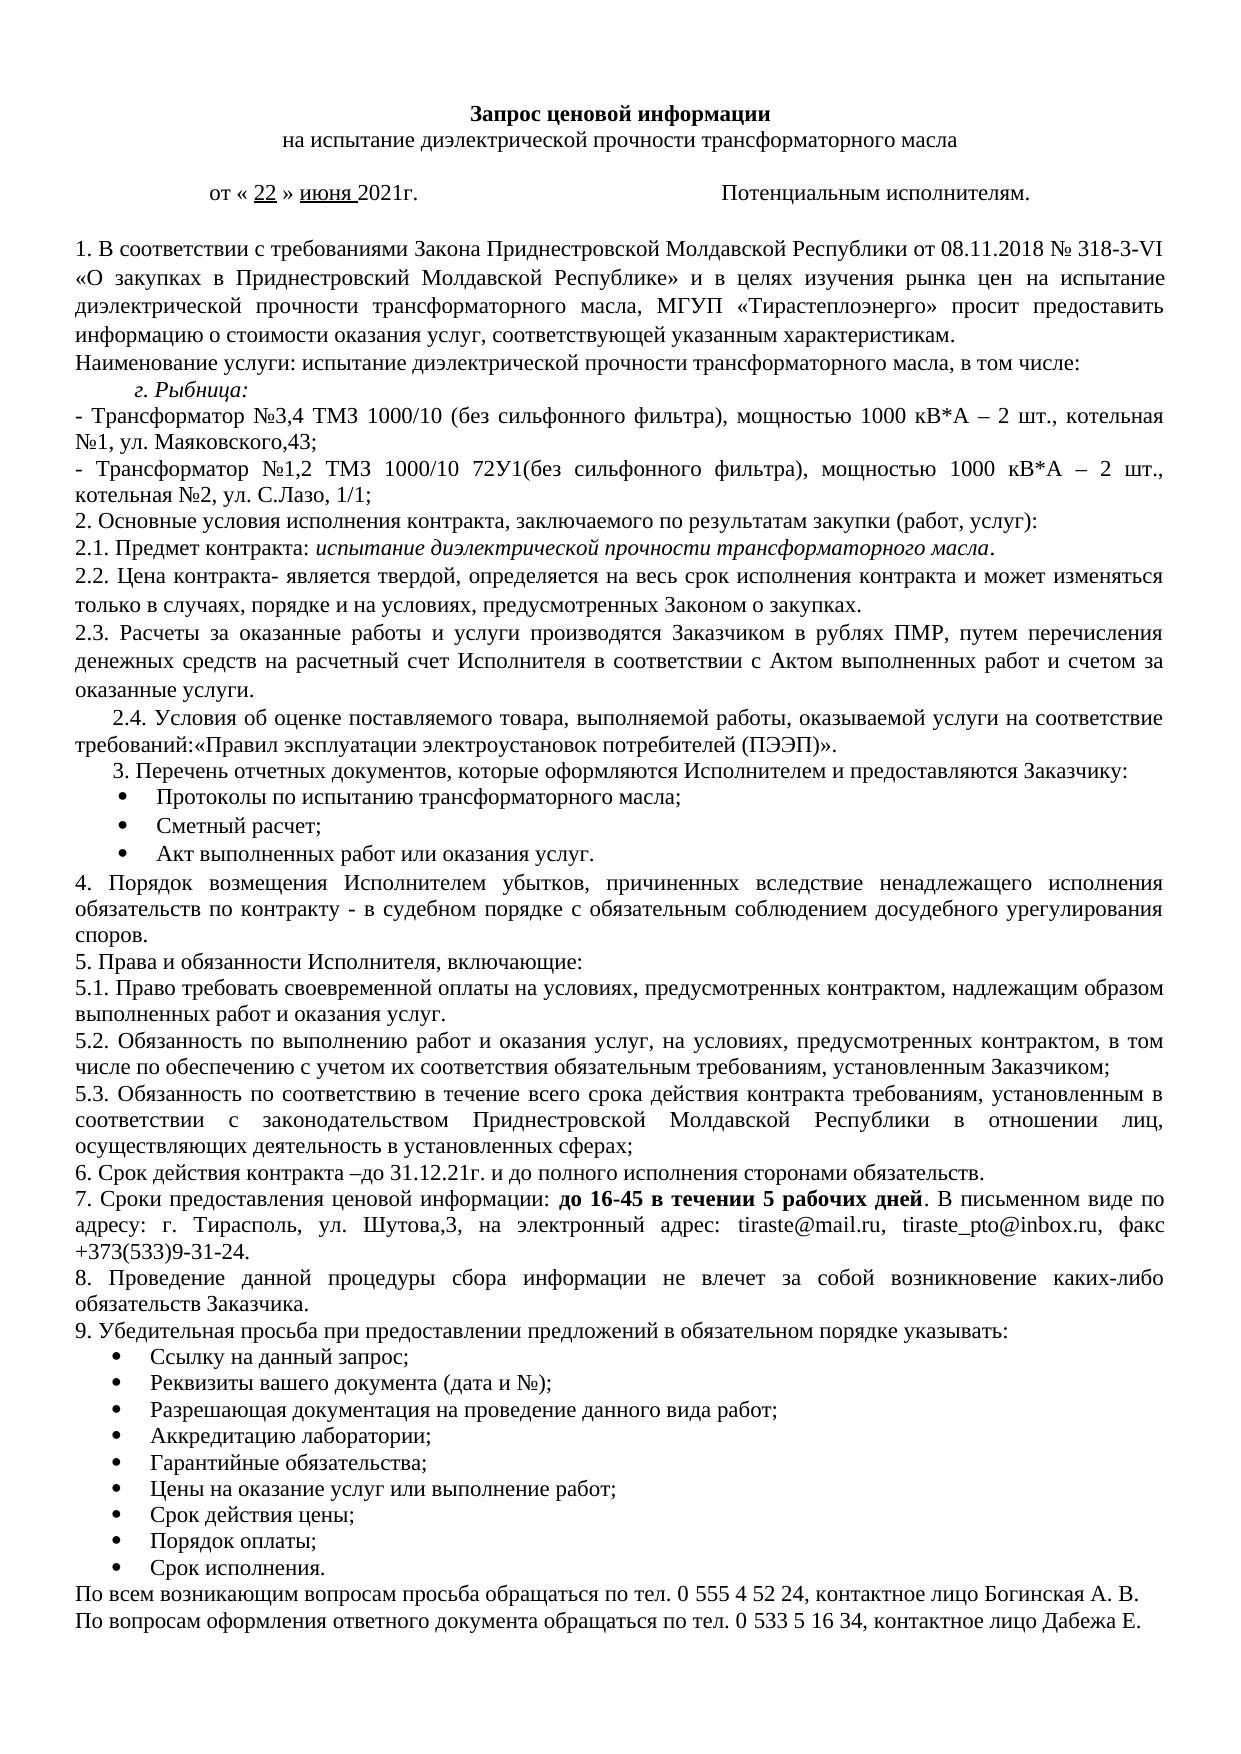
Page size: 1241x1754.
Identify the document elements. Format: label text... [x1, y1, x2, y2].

list Сметный расчет; [119, 812, 1165, 838]
list Реквизиты вашего документа (дата и №); [112, 1369, 1165, 1396]
list Протоколы по испытанию трансформаторного масла; [119, 783, 1165, 810]
list Ссылку на данный запрос; [112, 1343, 1165, 1369]
text 2.2. Цена контракта- является твердой, определяется на весь срок исполнения контракта и может изменяться только в случаях, порядке и на условиях, предусмотренных Законом о закупках. [75, 562, 1165, 617]
list Акт выполненных работ или оказания услуг. [119, 840, 1165, 867]
text Наименование услуги: испытание диэлектрической прочности трансформаторного масла, в том числе: [75, 349, 1165, 376]
list 2. Основные условия исполнения контракта, заключаемого по результатам закупки (работ, услуг): [75, 507, 1165, 534]
list Разрешающая документация на проведение данного вида работ; [112, 1396, 1165, 1422]
text на испытание диэлектрической прочности трансформаторного масла [75, 126, 1165, 152]
text 4. Порядок возмещения Исполнителем убытков, причиненных вследствие ненадлежащего исполнения обязательств по контракту - в судебном порядке с обязательным соблюдением досудебного урегулирования споров. [75, 869, 1165, 948]
text 5.3. Обязанность по соответствию в течение всего срока действия контракта требованиям, установленным в соответствии с законодательством Приднестровской Молдавской Республики в отношении лиц, осуществляющих деятельность в установленных сферах; [75, 1079, 1165, 1159]
text 1. В соответствии с требованиями Закона Приднестровской Молдавской Республики от 08.11.2018 № 318-3-VI «О закупках в Приднестровский Молдавской Республике» и в целях изучения рынка цен на испытание диэлектрической прочности трансформаторного масла, МГУП «Тирастеплоэнерго» просит предоставить информацию о стоимости оказания услуг, соответствующей указанным характеристикам. [75, 236, 1165, 347]
list 2.4. Условия об оценке поставляемого товара, выполняемой работы, оказываемой услуги на соответствие требований:«Правил эксплуатации электроустановок потребителей (ПЭЭП)». [75, 704, 1165, 757]
list - Трансформатор №1,2 ТМЗ 1000/10 72У1(без сильфонного фильтра), мощностью 1000 кВ*А – 2 шт., котельная №2, ул. С.Лазо, 1/1; [75, 455, 1165, 507]
text 8. Проведение данной процедуры сбора информации не влечет за собой возникновение каких-либо обязательств Заказчика. [75, 1264, 1165, 1317]
text 6. Срок действия контракта –до 31.12.21г. и до полного исполнения сторонами обязательств. [75, 1159, 1165, 1185]
text Запрос ценовой информации [75, 99, 1165, 126]
list г. Рыбница: [75, 376, 1165, 402]
list Гарантийные обязательства; [112, 1448, 1165, 1475]
text 2.3. Расчеты за оказанные работы и услуги производятся Заказчиком в рублях ПМР, путем перечисления денежных средств на расчетный счет Исполнителя в соответствии с Актом выполненных работ и счетом за оказанные услуги. [75, 619, 1165, 702]
text 5. Права и обязанности Исполнителя, включающие: [75, 948, 1165, 974]
text 2.1. Предмет контракта: испытание диэлектрической прочности трансформаторного масла. [75, 534, 1165, 560]
list 3. Перечень отчетных документов, которые оформляются Исполнителем и предоставляются Заказчику: [75, 757, 1165, 783]
text 5.1. Право требовать своевременной оплаты на условиях, предусмотренных контрактом, надлежащим образом выполненных работ и оказания услуг. [75, 974, 1165, 1027]
text от « 22 » июня 2021г. Потенциальным исполнителям. [75, 179, 1165, 205]
list Срок исполнения. [112, 1554, 1165, 1580]
text По всем возникающим вопросам просьба обращаться по тел. 0 555 4 52 24, контактное лицо Богинская А. В. [75, 1580, 1165, 1607]
text По вопросам оформления ответного документа обращаться по тел. 0 533 5 16 34, контактное лицо Дабежа Е. [75, 1607, 1165, 1633]
text 5.2. Обязанность по выполнению работ и оказания услуг, на условиях, предусмотренных контрактом, в том числе по обеспечению с учетом их соответствия обязательным требованиям, установленным Заказчиком; [75, 1027, 1165, 1079]
text 9. Убедительная просьба при предоставлении предложений в обязательном порядке указывать: [75, 1317, 1165, 1343]
text 7. Сроки предоставления ценовой информации: до 16-45 в течении 5 рабочих дней. В письменном виде по адресу: г. Тирасполь, ул. Шутова,3, на электронный адрес: tiraste@mail.ru, tiraste_pto@inbox.ru, факс +373(533)9-31-24. [75, 1185, 1165, 1264]
list - Трансформатор №3,4 ТМЗ 1000/10 (без сильфонного фильтра), мощностью 1000 кВ*А – 2 шт., котельная №1, ул. Маяковского,43; [75, 402, 1165, 455]
list Порядок оплаты; [112, 1528, 1165, 1554]
list Цены на оказание услуг или выполнение работ; [112, 1475, 1165, 1501]
list Срок действия цены; [112, 1501, 1165, 1528]
list Аккредитацию лаборатории; [112, 1422, 1165, 1448]
